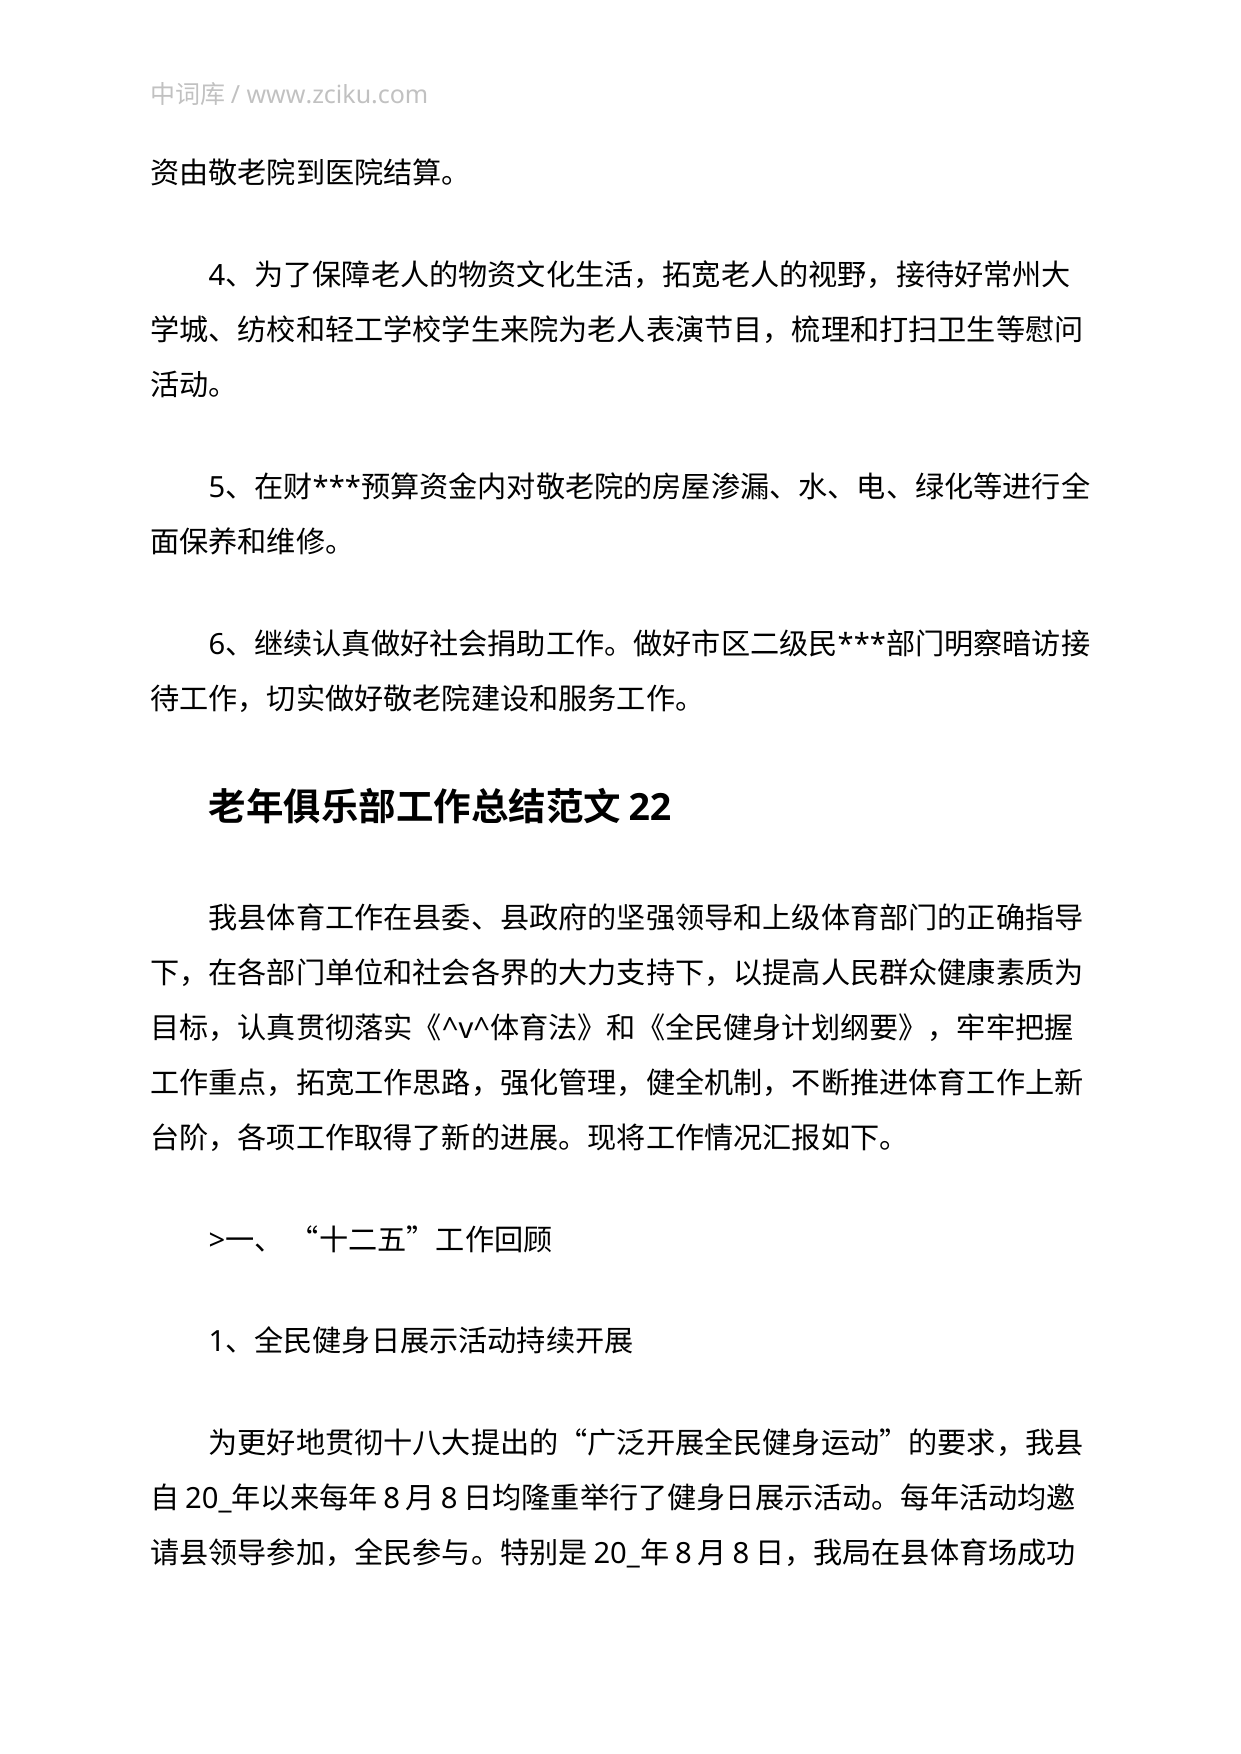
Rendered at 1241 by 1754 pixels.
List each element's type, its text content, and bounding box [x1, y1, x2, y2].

text 我县体育工作在县委、县政府的坚强领导和上级体育部门的正确指导下，在各部门单位和社会各界的大力支持下，以提高人民群众健康素质为目标，认真贯彻落实《^v^体育法》和《全民健身计划纲要》，牢牢把握工作重点，拓宽工作思路，强化管理，健全机制，不断推进体育工作上新台阶，各项工作取得了新的进展。现将工作情况汇报如下。 [150, 894, 1090, 1157]
text 4、为了保障老人的物资文化生活，拓宽老人的视野，接待好常州大学城、纺校和轻工学校学生来院为老人表演节目，梳理和打扫卫生等慰问活动。 [150, 252, 1090, 404]
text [150, 150, 1090, 192]
text 6、继续认真做好社会捐助工作。做好市区二级民***部门明察暗访接待工作，切实做好敬老院建设和服务工作。 [150, 620, 1090, 717]
text 5、在财***预算资金内对敬老院的房屋渗漏、水、电、绿化等进行全面保养和维修。 [150, 463, 1090, 561]
text 老年俱乐部工作总结范文22 [150, 777, 1090, 831]
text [150, 1420, 1090, 1572]
text 1、全民健身日展示活动持续开展 [150, 1318, 1090, 1360]
text >一、 “十二五”工作回顾 [150, 1216, 1090, 1258]
